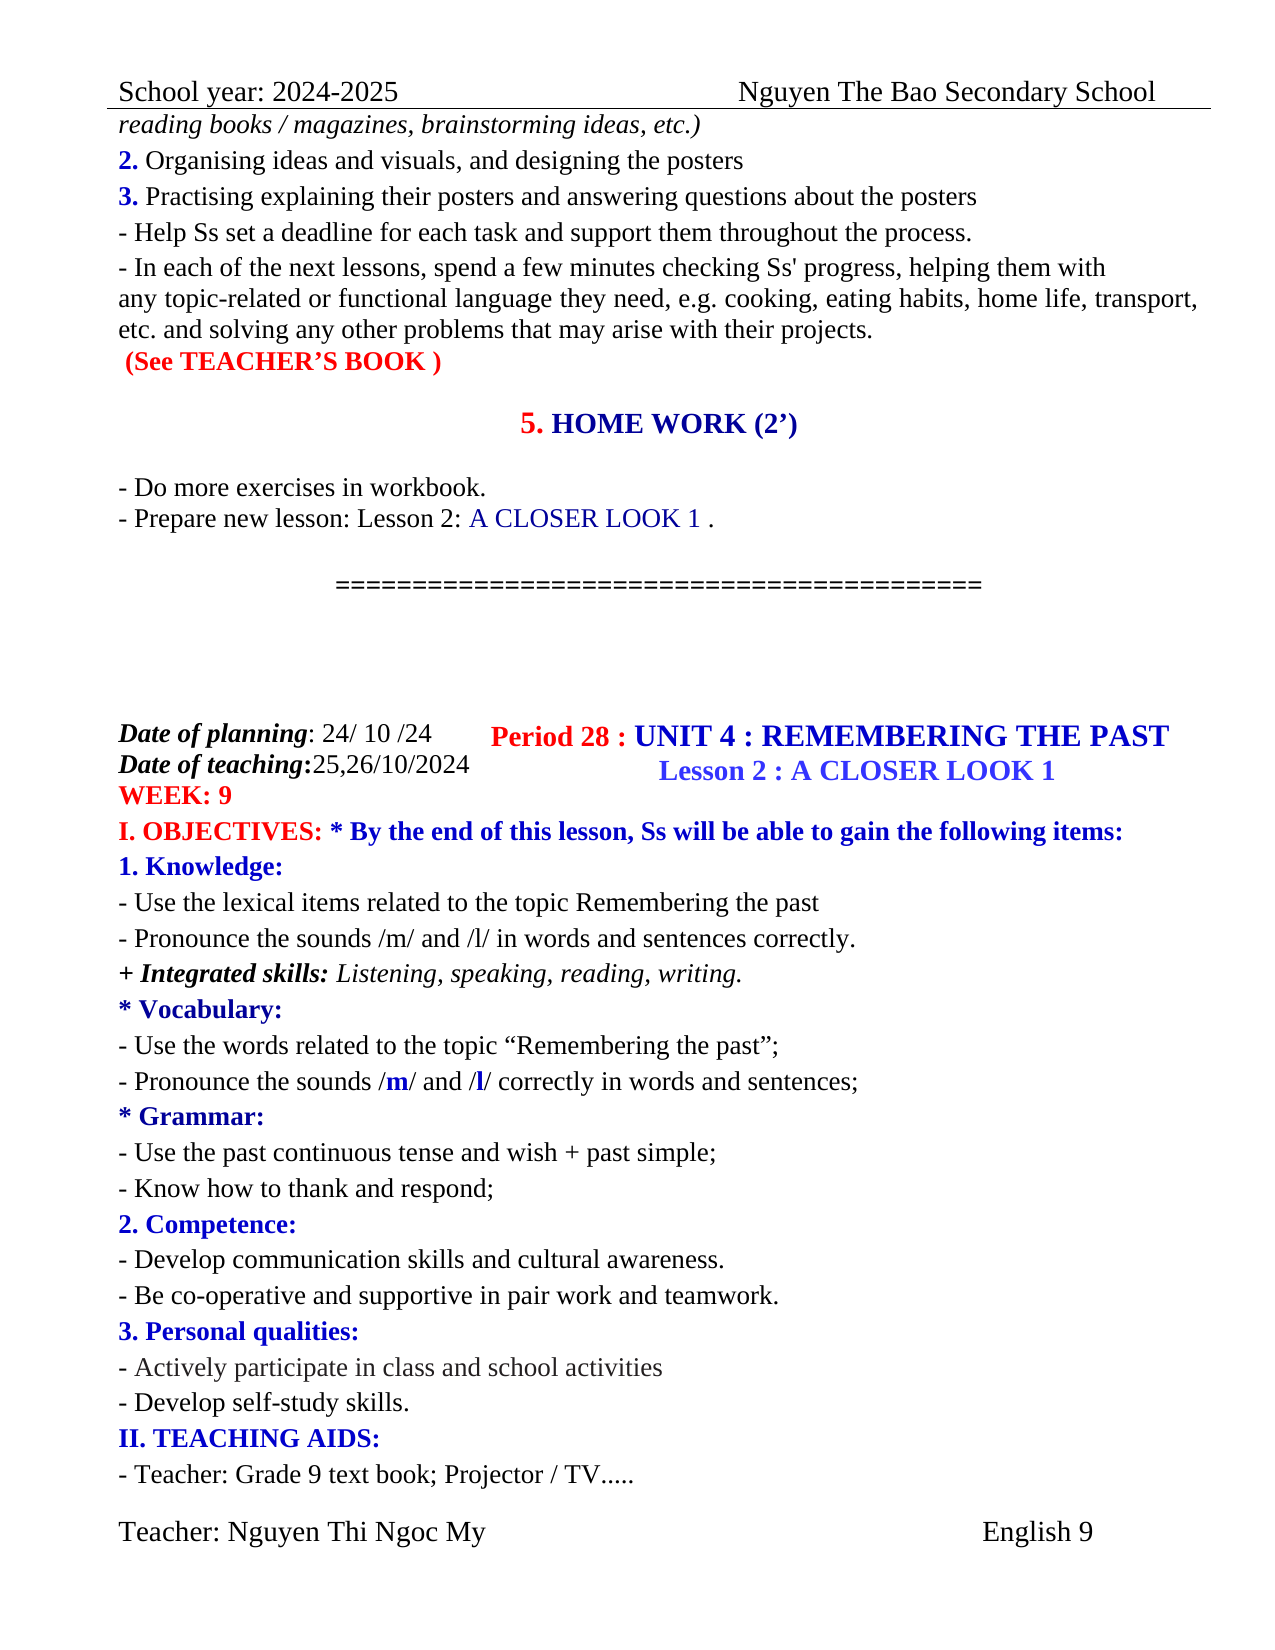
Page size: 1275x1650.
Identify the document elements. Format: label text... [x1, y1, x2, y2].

text - Develop self-study skills. [118, 1386, 1186, 1417]
table_header Period 28 : UNIT 4 : REMEMBERING THE PAST Lesson 2 : A CLOSER LOOK 1 [473, 717, 1240, 815]
text + Integrated skills: Listening, speaking, reading, writing. [118, 958, 1186, 989]
text - Use the past continuous tense and wish + past simple; [118, 1136, 1186, 1167]
text - Be co-operative and supportive in pair work and teamwork. [118, 1279, 1186, 1310]
text 3. Personal qualities: [118, 1315, 1186, 1346]
text * Grammar: [118, 1101, 1186, 1132]
text II. TEACHING AIDS: [118, 1422, 1186, 1453]
text - Teacher: Grade 9 text book; Projector / TV..... [118, 1458, 1186, 1489]
text 1. Knowledge: [118, 850, 1186, 882]
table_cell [107, 109, 1211, 604]
text - Know how to thank and respond; 2. Competence: [118, 1172, 1186, 1239]
text I. OBJECTIVES: * By the end of this lesson, Ss will be able to gain the following items: [118, 815, 1186, 846]
table_header Date of planning: 24/ 10 /24 Date of teaching:25,26/10/2024 WEEK: 9 [107, 717, 472, 815]
text - Use the words related to the topic “Remembering the past”; [118, 1029, 1186, 1060]
text - Pronounce the sounds /m/ and /l/ correctly in words and sentences; [118, 1065, 1186, 1096]
text * Vocabulary: [118, 993, 1186, 1024]
text - Use the lexical items related to the topic Remembering the past [118, 886, 1186, 917]
text - Pronounce the sounds /m/ and /l/ in words and sentences correctly. [118, 922, 1186, 953]
text - Develop communication skills and cultural awareness. [118, 1243, 1186, 1274]
text - Actively participate in class and school activities [118, 1351, 1186, 1382]
